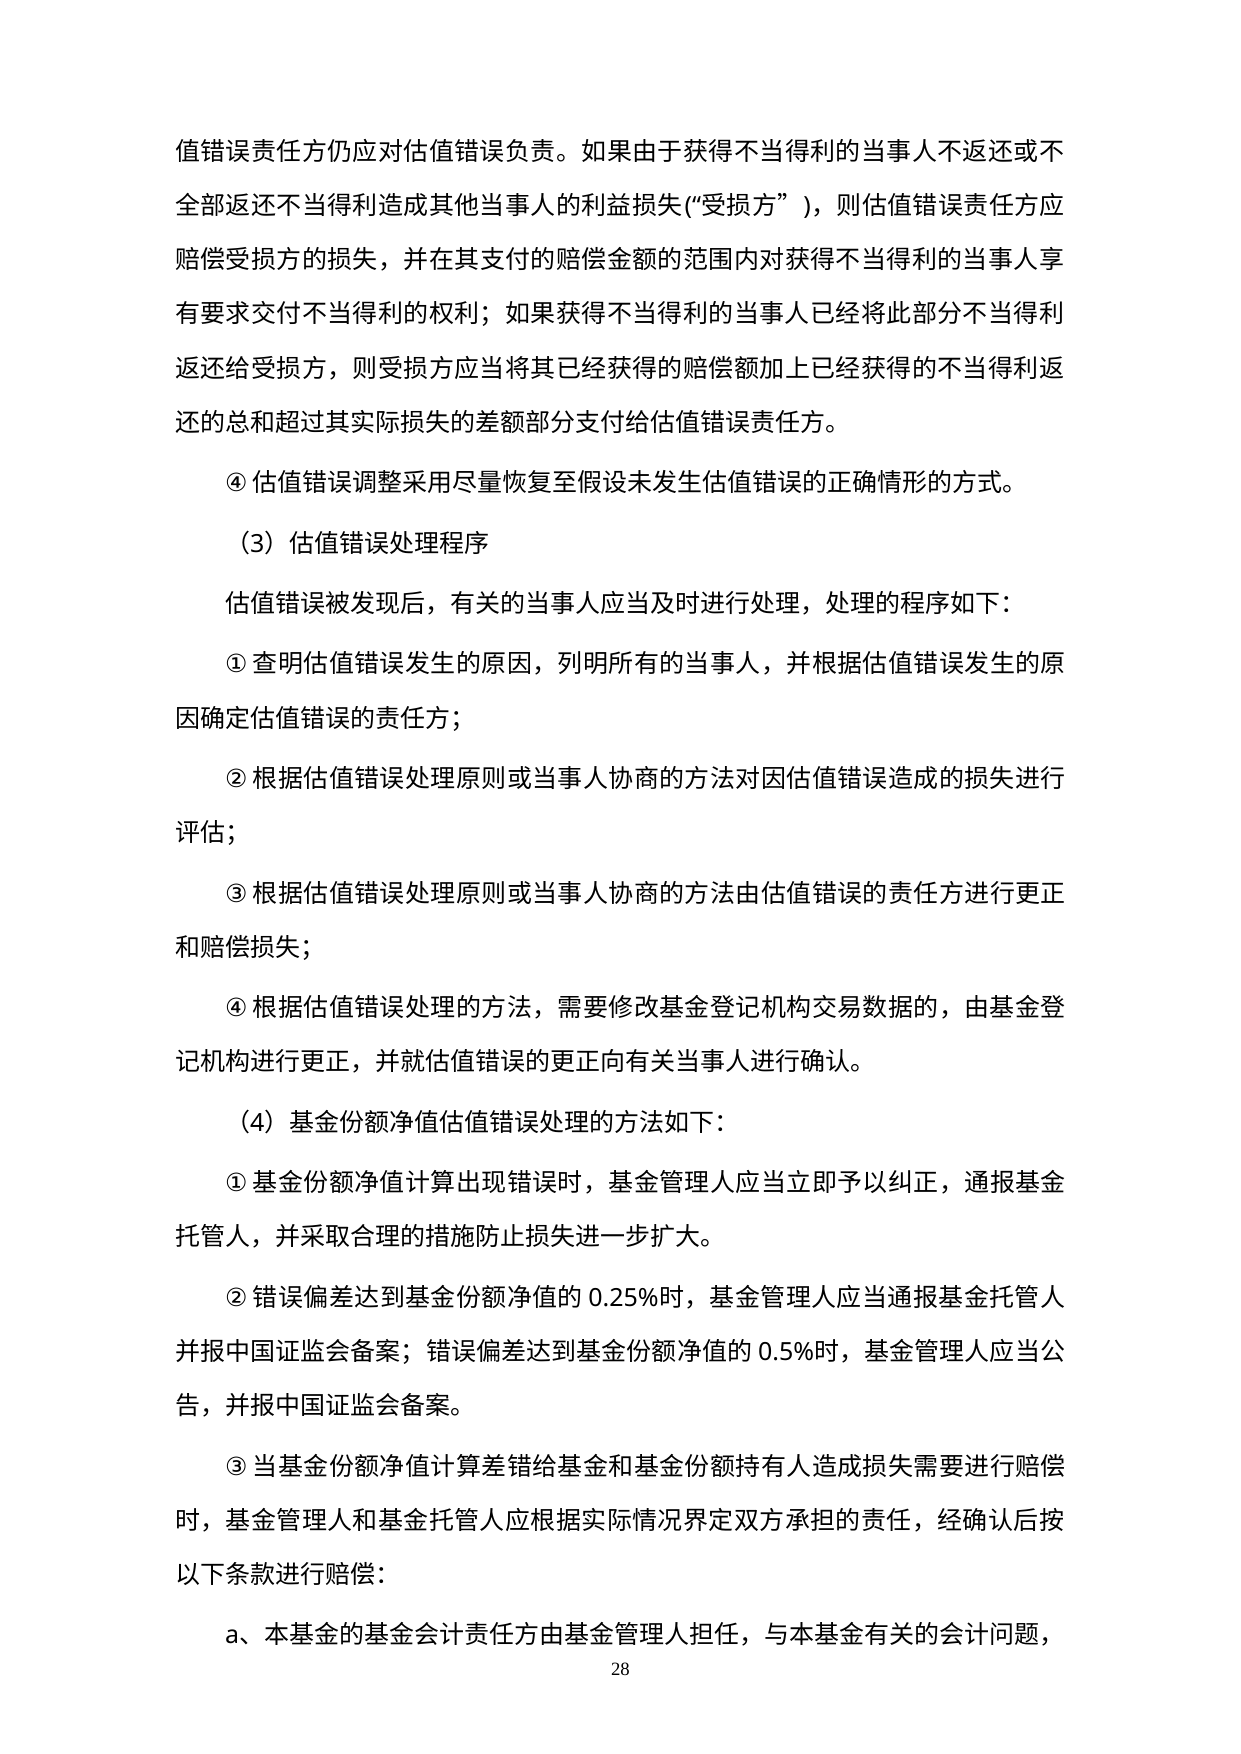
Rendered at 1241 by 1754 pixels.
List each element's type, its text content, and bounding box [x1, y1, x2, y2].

text ④估值错误调整采用尽量恢复至假设未发生估值错误的正确情形的方式。 [175, 445, 1065, 499]
text （4）基金份额净值估值错误处理的方法如下： [175, 1084, 1065, 1138]
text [175, 113, 1065, 438]
text ③根据估值错误处理原则或当事人协商的方法由估值错误的责任方进行更正和赔偿损失； [175, 855, 1065, 963]
text ①基金份额净值计算出现错误时，基金管理人应当立即予以纠正，通报基金托管人，并采取合理的措施防止损失进一步扩大。 [175, 1145, 1065, 1253]
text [175, 1597, 1065, 1651]
text （3）估值错误处理程序 [175, 505, 1065, 559]
text 估值错误被发现后，有关的当事人应当及时进行处理，处理的程序如下： [175, 566, 1065, 620]
text ②根据估值错误处理原则或当事人协商的方法对因估值错误造成的损失进行评估； [175, 741, 1065, 849]
text ①查明估值错误发生的原因，列明所有的当事人，并根据估值错误发生的原因确定估值错误的责任方； [175, 626, 1065, 734]
text ③当基金份额净值计算差错给基金和基金份额持有人造成损失需要进行赔偿时，基金管理人和基金托管人应根据实际情况界定双方承担的责任，经确认后按以下条款进行赔偿： [175, 1428, 1065, 1591]
text ②错误偏差达到基金份额净值的0.25%时，基金管理人应当通报基金托管人并报中国证监会备案；错误偏差达到基金份额净值的0.5%时，基金管理人应当公告，并报中国证监会备案。 [175, 1259, 1065, 1422]
text ④根据估值错误处理的方法，需要修改基金登记机构交易数据的，由基金登记机构进行更正，并就估值错误的更正向有关当事人进行确认。 [175, 970, 1065, 1078]
